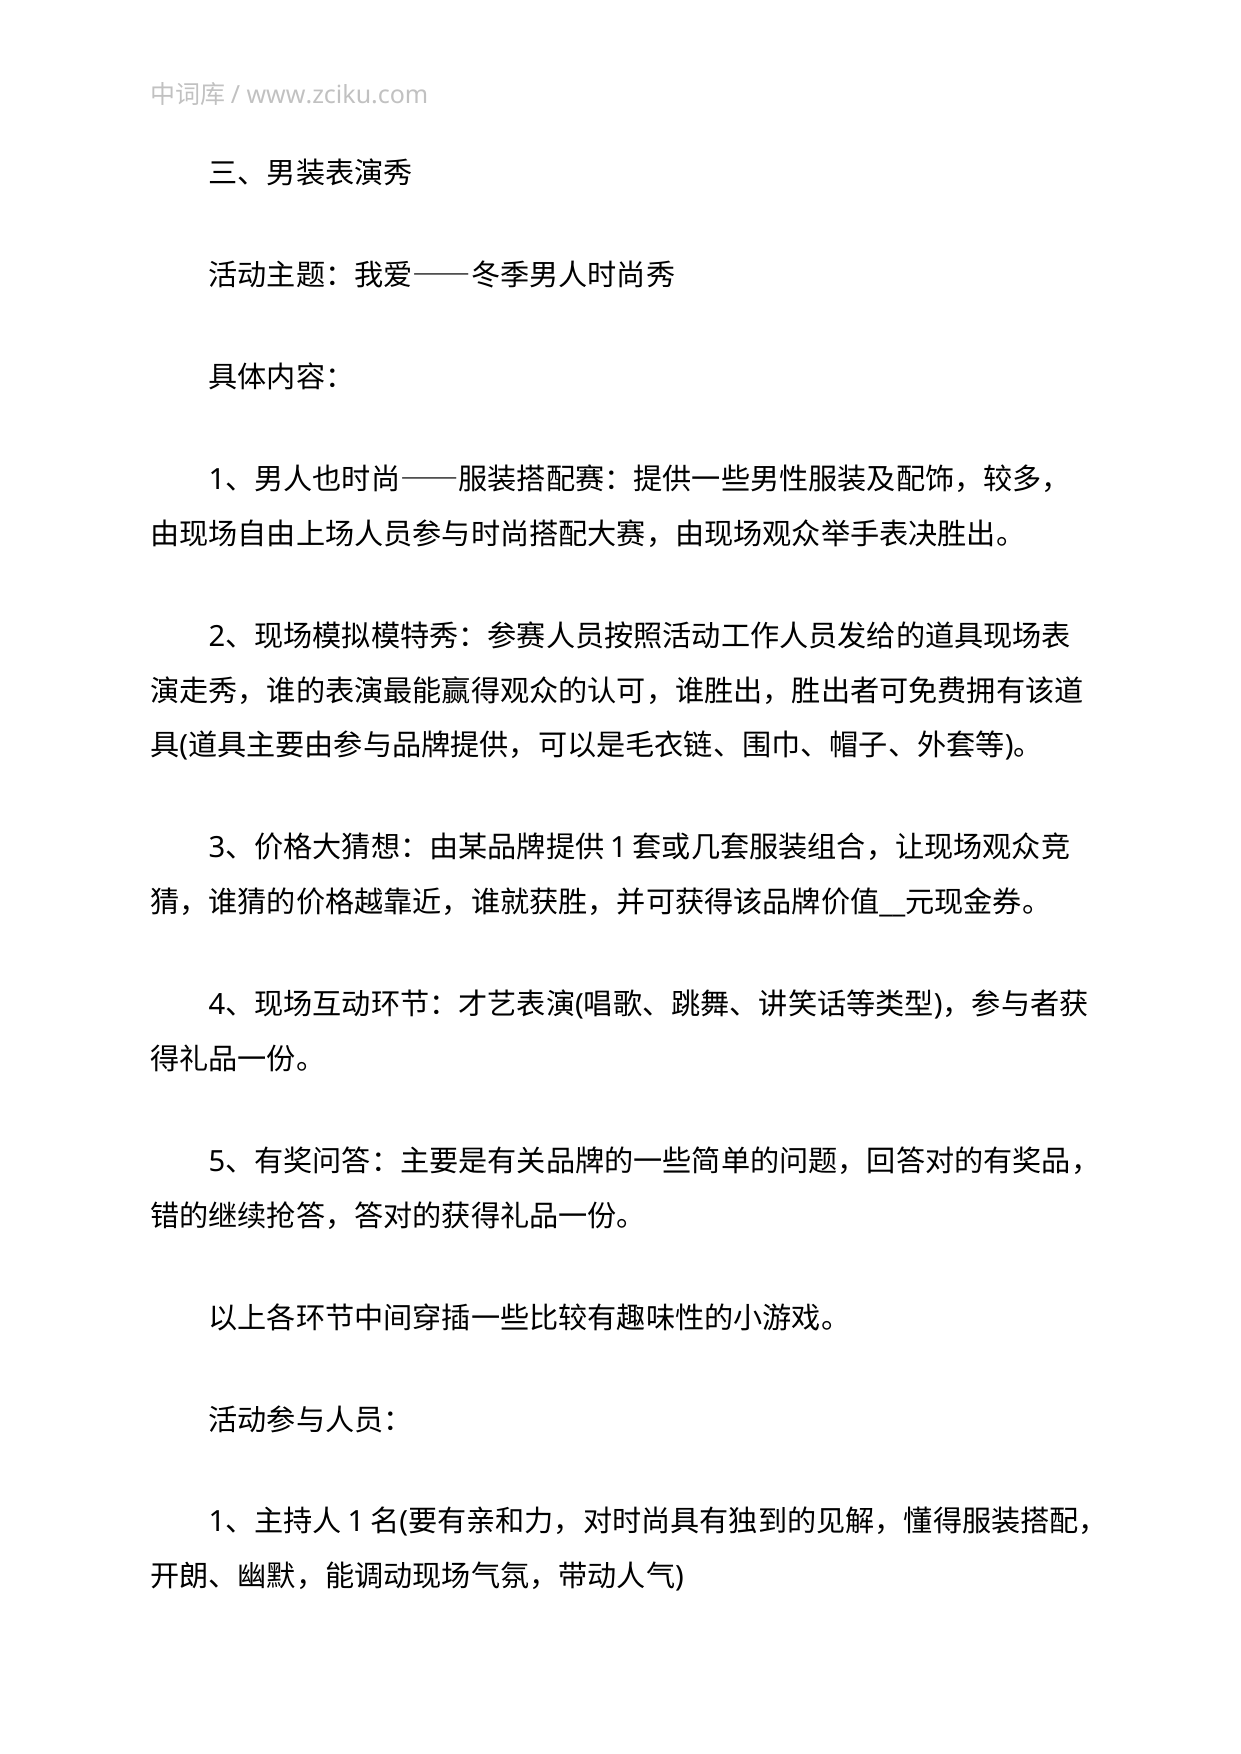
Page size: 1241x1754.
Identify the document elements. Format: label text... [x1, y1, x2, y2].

text 以上各环节中间穿插一些比较有趣味性的小游戏。 [150, 1294, 1090, 1337]
text 1、男人也时尚——服装搭配赛：提供一些男性服装及配饰，较多，由现场自由上场人员参与时尚搭配大赛，由现场观众举手表决胜出。 [150, 455, 1090, 553]
text 3、价格大猜想：由某品牌提供1套或几套服装组合，让现场观众竞猜，谁猜的价格越靠近，谁就获胜，并可获得该品牌价值__元现金券。 [150, 824, 1090, 921]
text 5、有奖问答：主要是有关品牌的一些简单的问题，回答对的有奖品，错的继续抢答，答对的获得礼品一份。 [150, 1138, 1090, 1235]
text 活动主题：我爱——冬季男人时尚秀 [150, 252, 1090, 294]
text 具体内容： [150, 353, 1090, 396]
text 4、现场互动环节：才艺表演(唱歌、跳舞、讲笑话等类型)，参与者获得礼品一份。 [150, 981, 1090, 1078]
text 活动参与人员： [150, 1396, 1090, 1438]
text 1、主持人1名(要有亲和力，对时尚具有独到的见解，懂得服装搭配，开朗、幽默，能调动现场气氛，带动人气) [150, 1498, 1090, 1595]
text 2、现场模拟模特秀：参赛人员按照活动工作人员发给的道具现场表演走秀，谁的表演最能赢得观众的认可，谁胜出，胜出者可免费拥有该道具(道具主要由参与品牌提供，可以是毛衣链、围巾、帽子、外套等)。 [150, 612, 1090, 764]
text 三、男装表演秀 [150, 150, 1090, 192]
